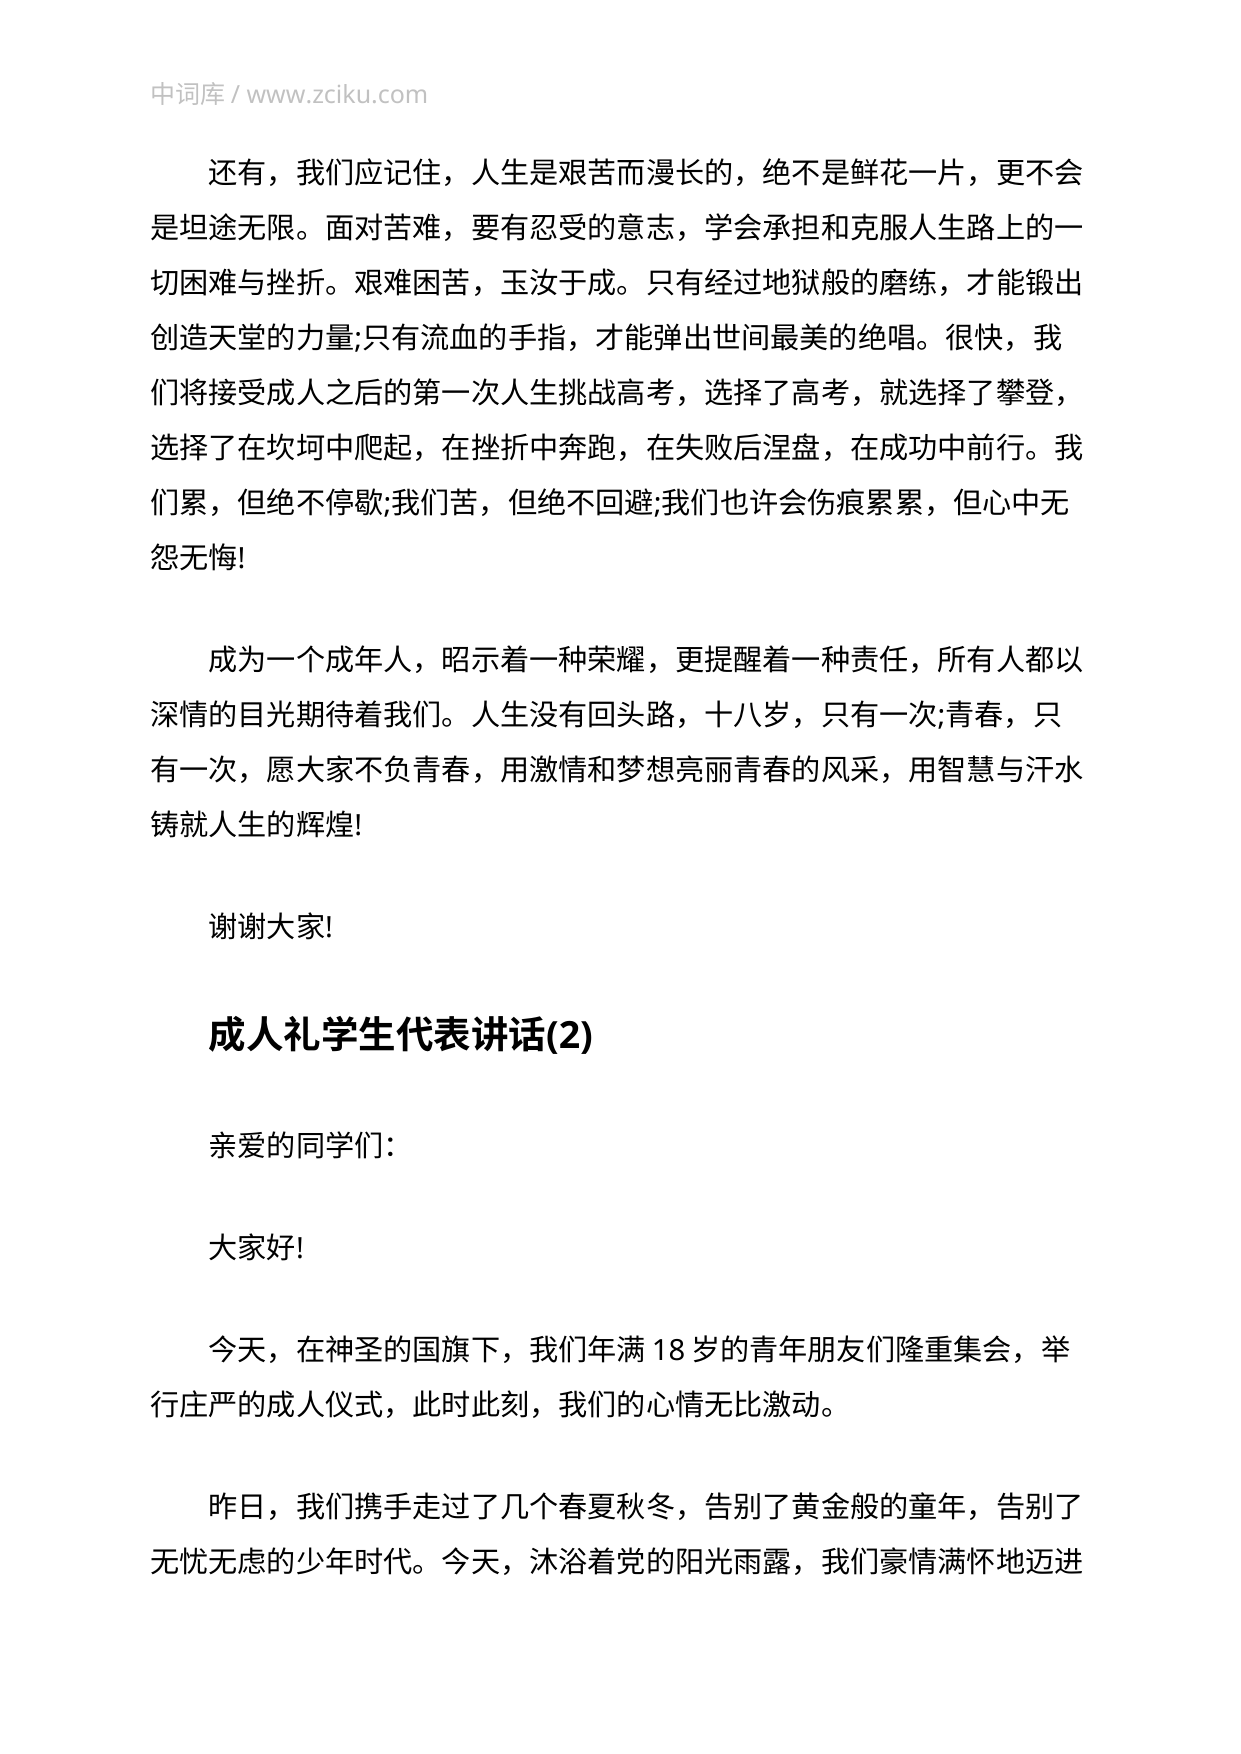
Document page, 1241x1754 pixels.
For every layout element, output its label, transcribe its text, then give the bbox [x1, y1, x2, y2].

text 成为一个成年人，昭示着一种荣耀，更提醒着一种责任，所有人都以深情的目光期待着我们。人生没有回头路，十八岁，只有一次;青春，只有一次，愿大家不负青春，用激情和梦想亮丽青春的风采，用智慧与汗水铸就人生的辉煌! [150, 636, 1090, 844]
text 成人礼学生代表讲话(2) [150, 1005, 1090, 1060]
text 亲爱的同学们： [150, 1123, 1090, 1165]
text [150, 1483, 1090, 1581]
text 今天，在神圣的国旗下，我们年满18岁的青年朋友们隆重集会，举行庄严的成人仪式，此时此刻，我们的心情无比激动。 [150, 1327, 1090, 1424]
text 大家好! [150, 1224, 1090, 1267]
text 还有，我们应记住，人生是艰苦而漫长的，绝不是鲜花一片，更不会是坦途无限。面对苦难，要有忍受的意志，学会承担和克服人生路上的一切困难与挫折。艰难困苦，玉汝于成。只有经过地狱般的磨练，才能锻出创造天堂的力量;只有流血的手指，才能弹出世间最美的绝唱。很快，我们将接受成人之后的第一次人生挑战高考，选择了高考，就选择了攀登，选择了在坎坷中爬起，在挫折中奔跑，在失败后涅盘，在成功中前行。我们累，但绝不停歇;我们苦，但绝不回避;我们也许会伤痕累累，但心中无怨无悔! [150, 150, 1090, 577]
text 谢谢大家! [150, 903, 1090, 946]
